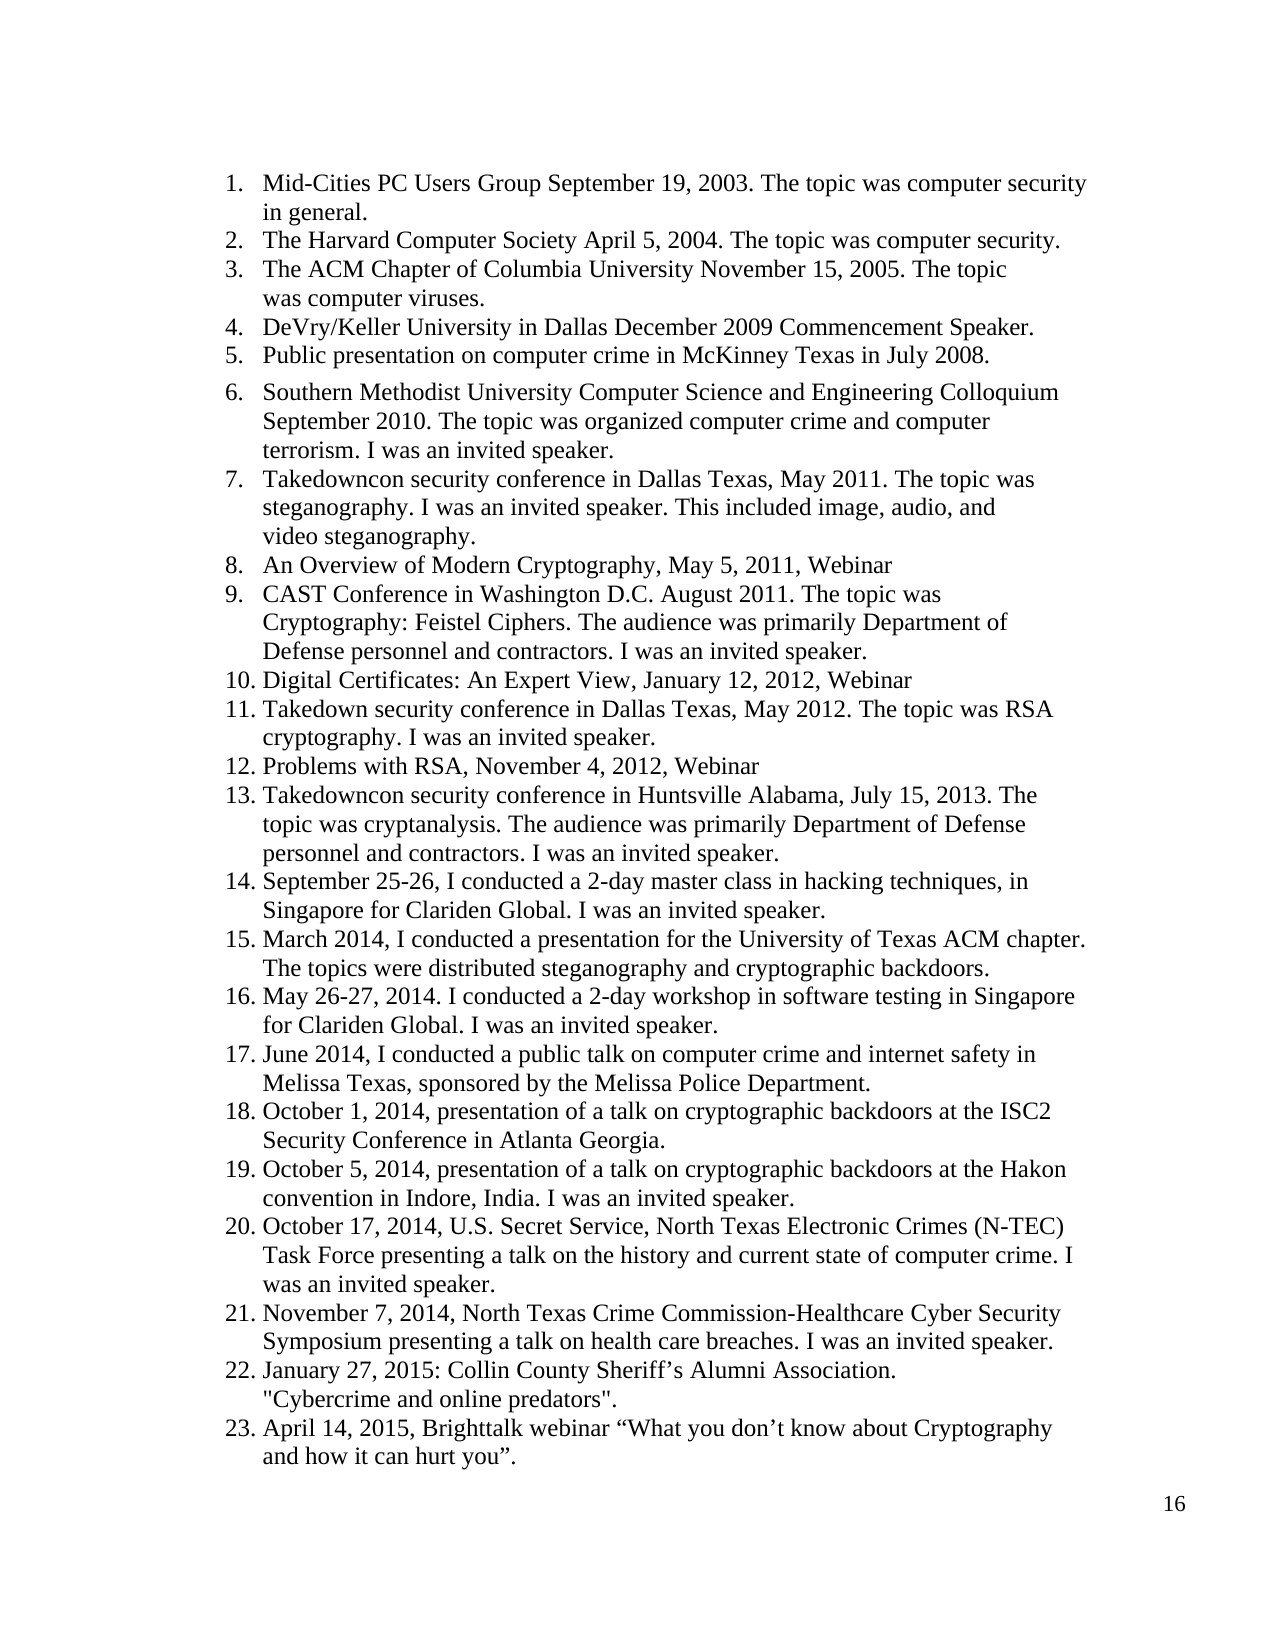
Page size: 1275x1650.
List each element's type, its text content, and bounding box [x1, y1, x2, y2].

list September 25-26, I conducted a 2-day master class in hacking techniques, in Singapore for Clariden Global. I was an invited speaker. [225, 866, 1029, 924]
list Takedowncon security conference in Huntsville Alabama, July 15, 2013. The topic was cryptanalysis. The audience was primarily Department of Defense personnel and contractors. I was an invited speaker. [225, 780, 1038, 866]
list March 2014, I conducted a presentation for the University of Texas ACM chapter. The topics were distributed steganography and cryptographic backdoors. [225, 924, 1086, 981]
list Digital Certificates: An Expert View, January 12, 2012, Webinar [225, 665, 1185, 694]
list Public presentation on computer crime in McKinney Texas in July 2008. [225, 341, 1185, 369]
list June 2014, I conducted a public talk on computer crime and internet safety in Melissa Texas, sponsored by the Melissa Police Department. [225, 1039, 1036, 1096]
list Takedowncon security conference in Dallas Texas, May 2011. The topic was steganography. I was an invited speaker. This included image, audio, and video steganography. [225, 464, 1035, 550]
list DeVry/Keller University in Dallas December 2009 Commencement Speaker. [225, 312, 1185, 341]
list October 17, 2014, U.S. Secret Service, North Texas Electronic Crimes (N-TEC) Task Force presenting a talk on the history and current state of computer crime. I was an invited speaker. [225, 1211, 1073, 1298]
list CAST Conference in Washington D.C. August 2011. The topic was Cryptography: Feistel Ciphers. The audience was primarily Department of Defense personnel and contractors. I was an invited speaker. [225, 579, 1008, 665]
list The ACM Chapter of Columbia University November 15, 2005. The topic was computer viruses. [225, 254, 1050, 312]
list January 27, 2015: Collin County Sheriff’s Alumni Association. "Cybercrime and online predators". [225, 1355, 995, 1413]
list Takedown security conference in Dallas Texas, May 2012. The topic was RSA cryptography. I was an invited speaker. [225, 694, 1054, 751]
list An Overview of Modern Cryptography, May 5, 2011, Webinar [225, 550, 1185, 579]
list May 26-27, 2014. I conducted a 2-day workshop in software testing in Singapore for Clariden Global. I was an invited speaker. [225, 981, 1075, 1039]
list April 14, 2015, Brighttalk webinar “What you don’t know about Cryptography and how it can hurt you”. [225, 1413, 1053, 1470]
list Problems with RSA, November 4, 2012, Webinar [225, 751, 1185, 780]
list October 1, 2014, presentation of a talk on cryptographic backdoors at the ISC2 Security Conference in Atlanta Georgia. [225, 1096, 1052, 1154]
list The Harvard Computer Society April 5, 2004. The topic was computer security. [225, 226, 1185, 254]
list Southern Methodist University Computer Science and Engineering Colloquium September 2010. The topic was organized computer crime and computer terrorism. I was an invited speaker. [225, 377, 1059, 464]
list November 7, 2014, North Texas Crime Commission-Healthcare Cyber Security Symposium presenting a talk on health care breaches. I was an invited speaker. [225, 1298, 1061, 1355]
list October 5, 2014, presentation of a talk on cryptographic backdoors at the Hakon convention in Indore, India. I was an invited speaker. [225, 1154, 1067, 1211]
list Mid-Cities PC Users Group September 19, 2003. The topic was computer security in general. [225, 168, 1087, 226]
